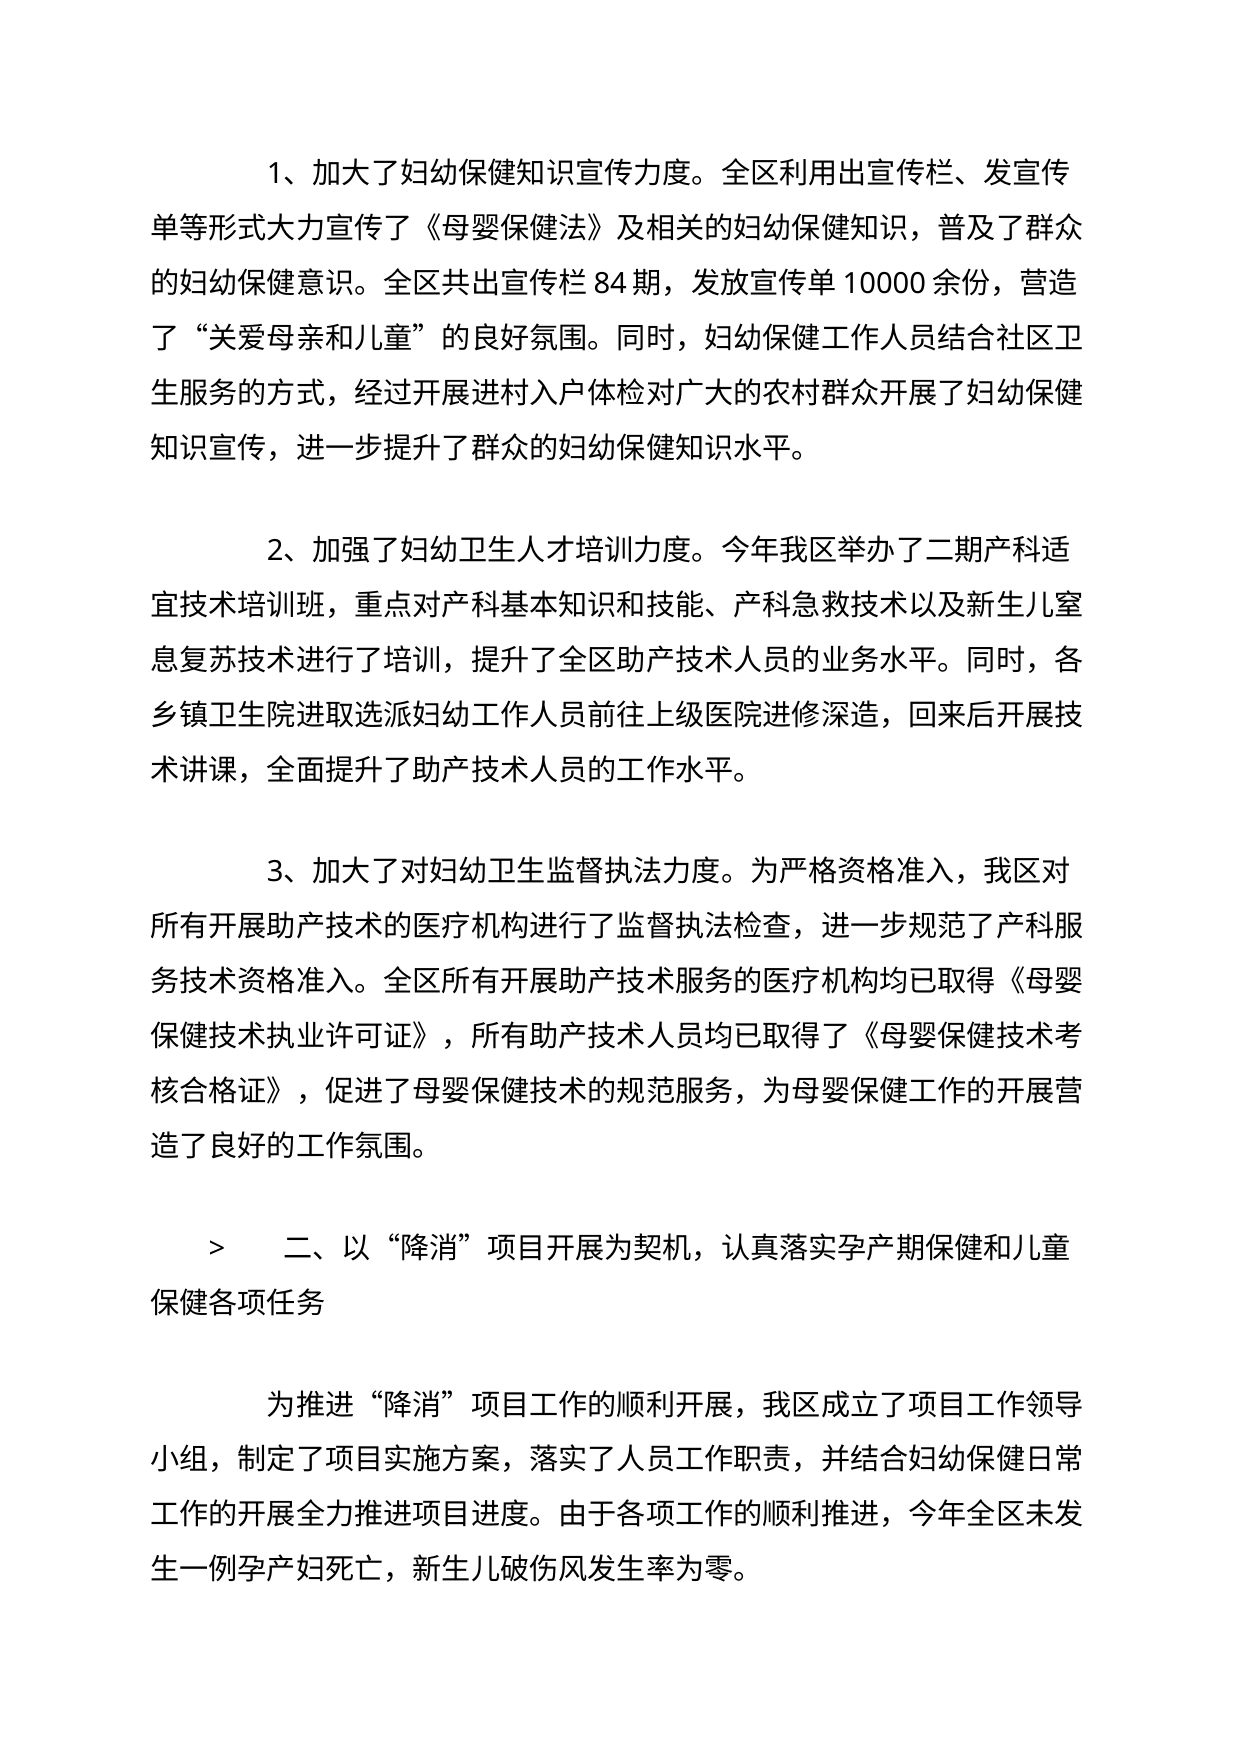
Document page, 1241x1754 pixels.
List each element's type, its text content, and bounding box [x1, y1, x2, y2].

text 为推进“降消”项目工作的顺利开展，我区成立了项目工作领导小组，制定了项目实施方案，落实了人员工作职责，并结合妇幼保健日常工作的开展全力推进项目进度。由于各项工作的顺利推进，今年全区未发生一例孕产妇死亡，新生儿破伤风发生率为零。 [150, 1381, 1090, 1588]
text 3、加大了对妇幼卫生监督执法力度。为严格资格准入，我区对所有开展助产技术的医疗机构进行了监督执法检查，进一步规范了产科服务技术资格准入。全区所有开展助产技术服务的医疗机构均已取得《母婴保健技术执业许可证》，所有助产技术人员均已取得了《母婴保健技术考核合格证》，促进了母婴保健技术的规范服务，为母婴保健工作的开展营造了良好的工作氛围。 [150, 848, 1090, 1165]
text > 二、以“降消”项目开展为契机，认真落实孕产期保健和儿童保健各项任务 [150, 1224, 1090, 1322]
text 2、加强了妇幼卫生人才培训力度。今年我区举办了二期产科适宜技术培训班，重点对产科基本知识和技能、产科急救技术以及新生儿窒息复苏技术进行了培训，提升了全区助产技术人员的业务水平。同时，各乡镇卫生院进取选派妇幼工作人员前往上级医院进修深造，回来后开展技术讲课，全面提升了助产技术人员的工作水平。 [150, 526, 1090, 788]
text 1、加大了妇幼保健知识宣传力度。全区利用出宣传栏、发宣传单等形式大力宣传了《母婴保健法》及相关的妇幼保健知识，普及了群众的妇幼保健意识。全区共出宣传栏84期，发放宣传单10000余份，营造了“关爱母亲和儿童”的良好氛围。同时，妇幼保健工作人员结合社区卫生服务的方式，经过开展进村入户体检对广大的农村群众开展了妇幼保健知识宣传，进一步提升了群众的妇幼保健知识水平。 [150, 150, 1090, 467]
